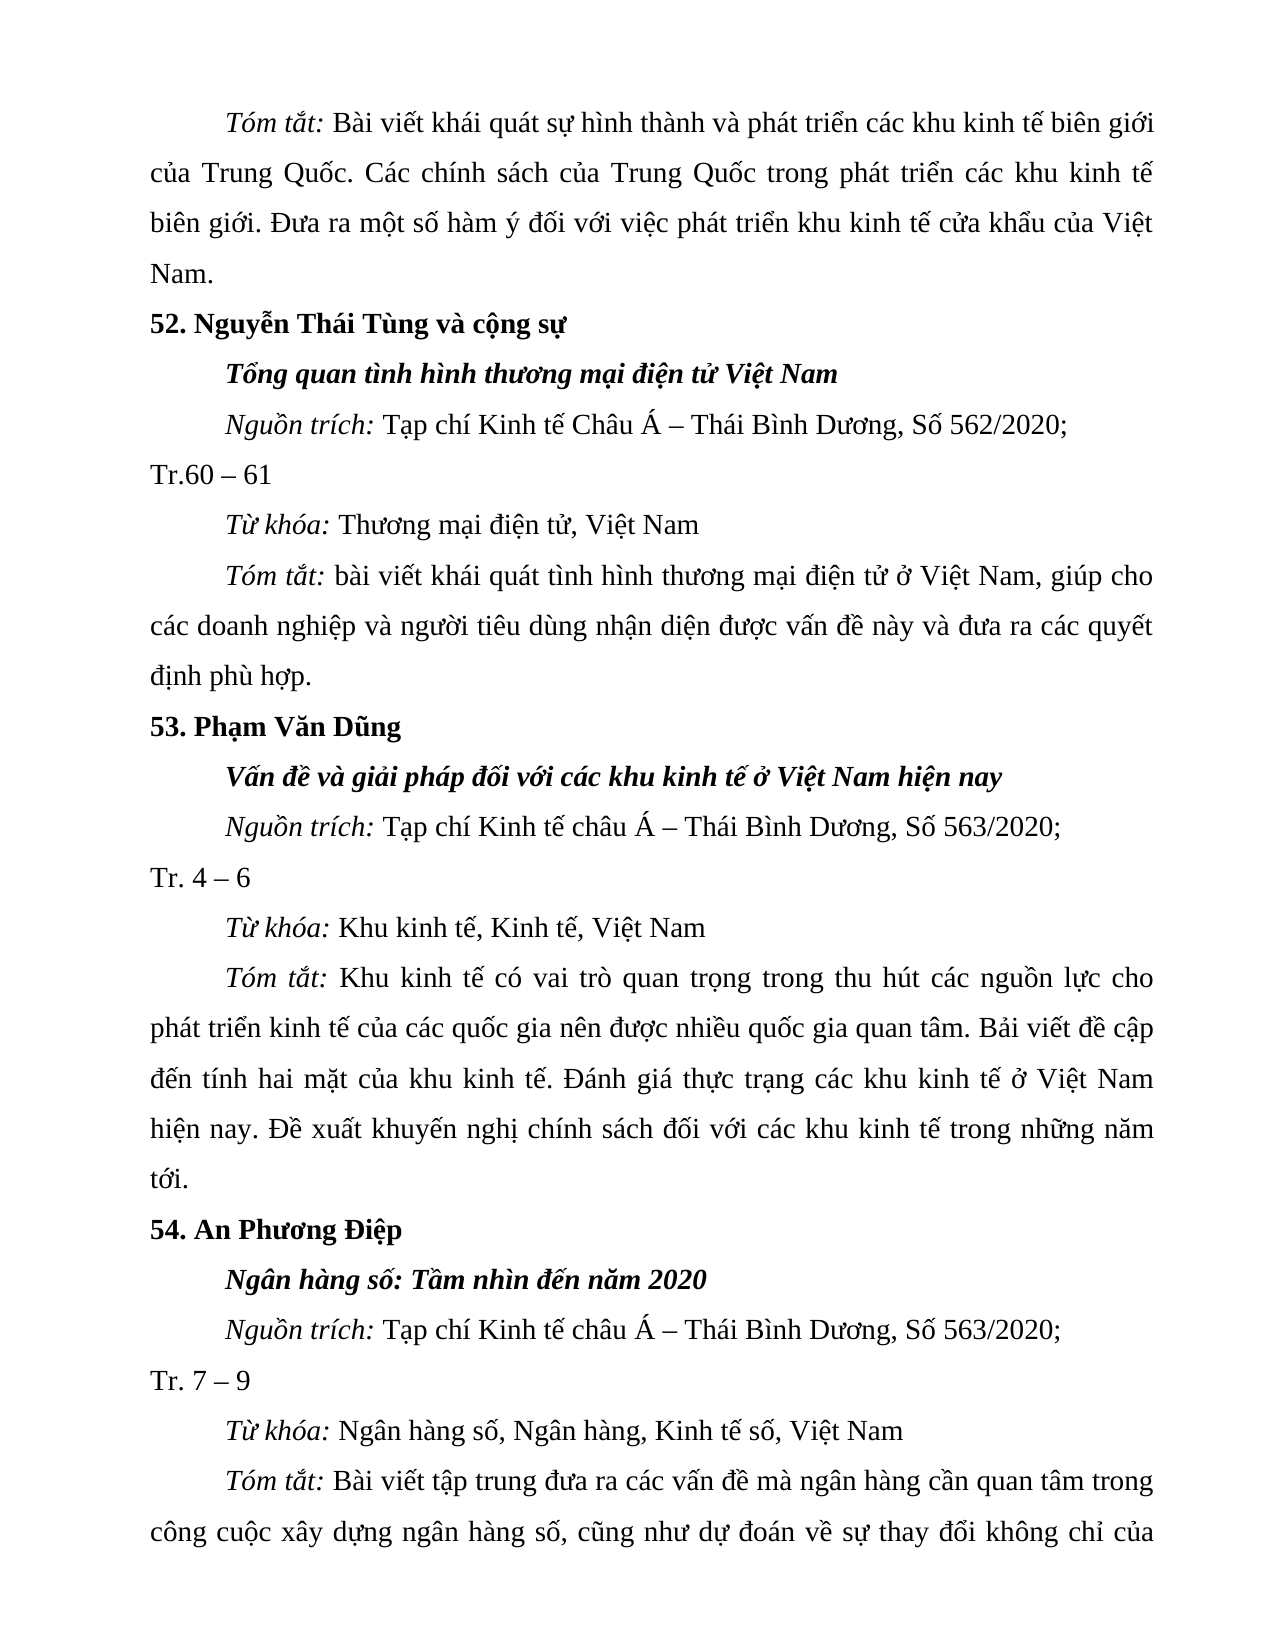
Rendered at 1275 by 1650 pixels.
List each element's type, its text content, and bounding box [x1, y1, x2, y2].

text Tổng quan tình hình thương mại điện tử Việt Nam [150, 357, 1155, 390]
text Vấn đề và giải pháp đối với các khu kinh tế ở Việt Nam hiện nay [150, 759, 1155, 793]
text Ngân hàng số: Tầm nhìn đến năm 2020 [150, 1262, 1155, 1296]
text Từ khóa: Khu kinh tế, Kinh tế, Việt Nam [150, 910, 1155, 943]
text Từ khóa: Ngân hàng số, Ngân hàng, Kinh tế số, Việt Nam [150, 1413, 1155, 1447]
text Tóm tắt: bài viết khái quát tình hình thương mại điện tử ở Việt Nam, giúp cho các doanh nghiệp và người tiêu dùng nhận diện được vấn đề này và đưa ra các quyết định phù hợp. [150, 558, 1155, 692]
text Tóm tắt: Khu kinh tế có vai trò quan trọng trong thu hút các nguồn lực cho phát triển kinh tế của các quốc gia nên được nhiều quốc gia quan tâm. Bải viết đề cập đến tính hai mặt của khu kinh tế. Đánh giá thực trạng các khu kinh tế ở Việt Nam hiện nay. Đề xuất khuyến nghị chính sách đối với các khu kinh tế trong những năm tới. [150, 960, 1155, 1195]
text Tr.60 – 61 [150, 457, 1155, 491]
text 52. Nguyễn Thái Tùng và cộng sự [150, 306, 1155, 340]
text Tr. 4 – 6 [150, 860, 1155, 893]
text Từ khóa: Thương mại điện tử, Việt Nam [150, 507, 1155, 541]
text Tóm tắt: Bài viết khái quát sự hình thành và phát triển các khu kinh tế biên giới của Trung Quốc. Các chính sách của Trung Quốc trong phát triển các khu kinh tế biên giới. Đưa ra một số hàm ý đối với việc phát triển khu kinh tế cửa khẩu của Việt Nam. [150, 105, 1155, 289]
text Tr. 7 – 9 [150, 1363, 1155, 1396]
text Nguồn trích: Tạp chí Kinh tế châu Á – Thái Bình Dương, Số 563/2020; [150, 809, 1155, 843]
text 54. An Phương Điệp [150, 1212, 1155, 1245]
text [150, 1463, 1155, 1547]
text Nguồn trích: Tạp chí Kinh tế Châu Á – Thái Bình Dương, Số 562/2020; [150, 407, 1155, 440]
text 53. Phạm Văn Dũng [150, 709, 1155, 742]
text Nguồn trích: Tạp chí Kinh tế châu Á – Thái Bình Dương, Số 563/2020; [150, 1312, 1155, 1346]
